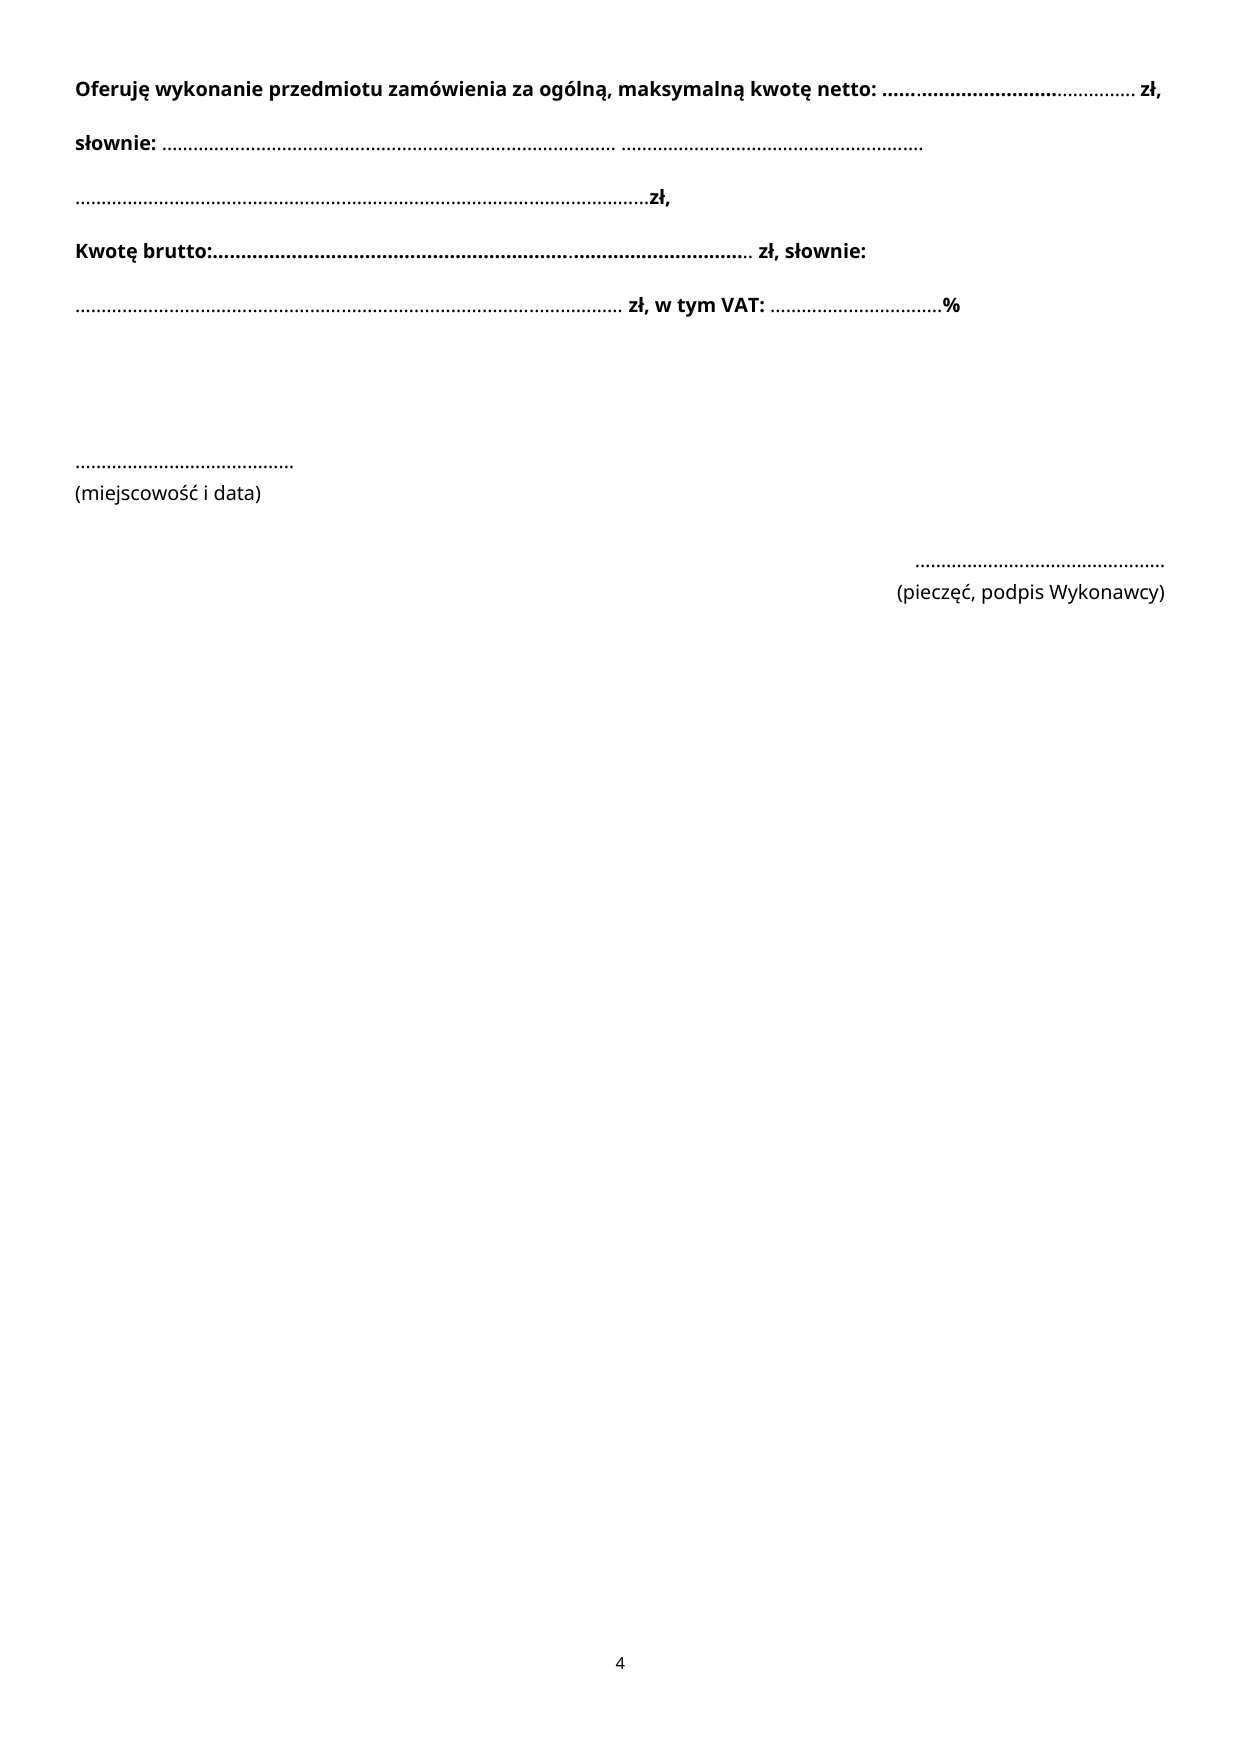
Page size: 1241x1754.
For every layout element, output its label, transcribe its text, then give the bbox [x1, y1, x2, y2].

text (pieczęć, podpis Wykonawcy) [591, 578, 1165, 605]
text Oferuję wykonanie przedmiotu zamówienia za ogólną, maksymalną kwotę netto: …….……………………..….….….. zł, słownie: ……………………………………………………………………...…… ………………………………………………….…………………………………………………………………………………..……………zł, [75, 75, 1165, 210]
text …………………………………… [75, 447, 520, 474]
text Kwotę brutto:……………………………………………………….………………………….. zł, słownie: …………………………………………………………………………………………… zł, w tym VAT: ………………….………..% [75, 237, 1165, 318]
text ………………………………………… [581, 546, 1165, 573]
text (miejscowość i data) [75, 479, 520, 506]
